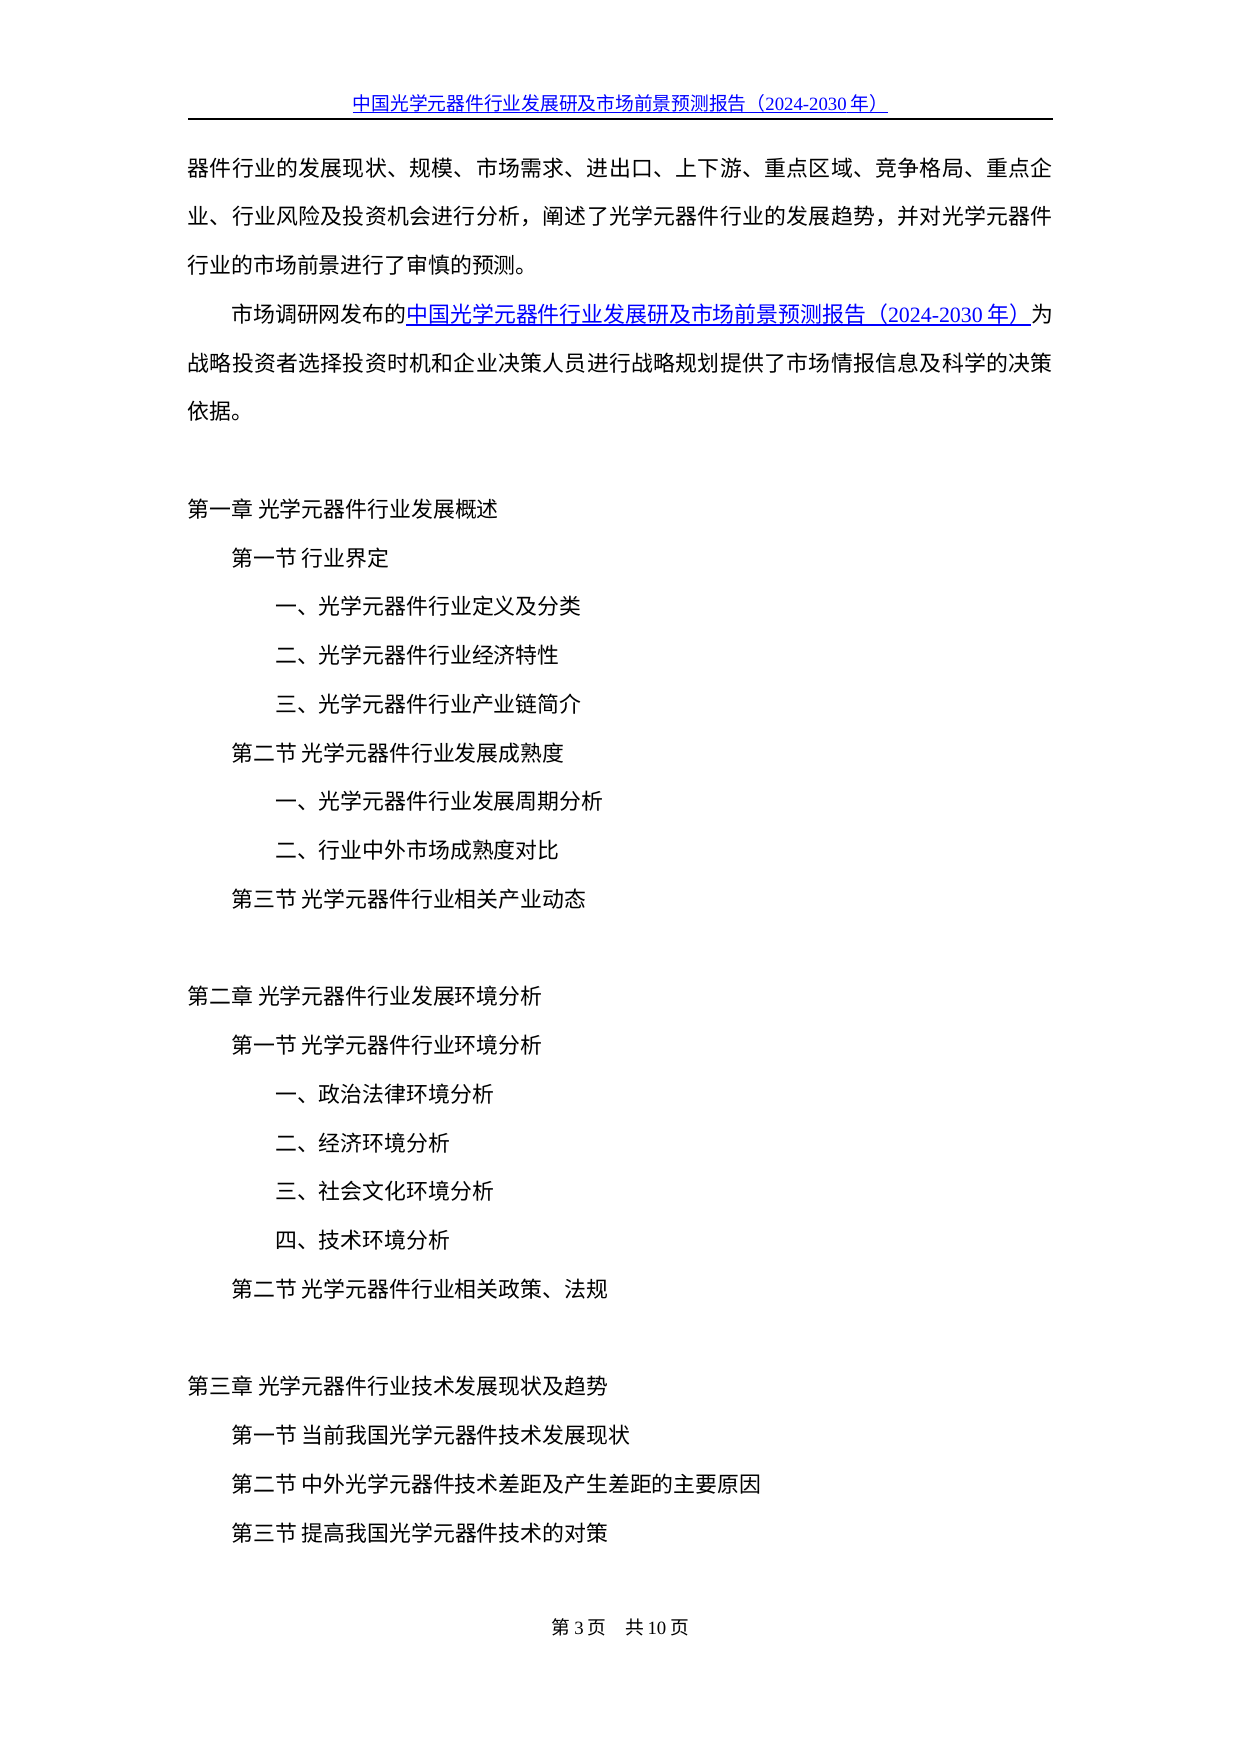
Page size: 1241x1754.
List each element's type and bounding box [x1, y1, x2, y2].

text [187, 150, 1053, 1548]
